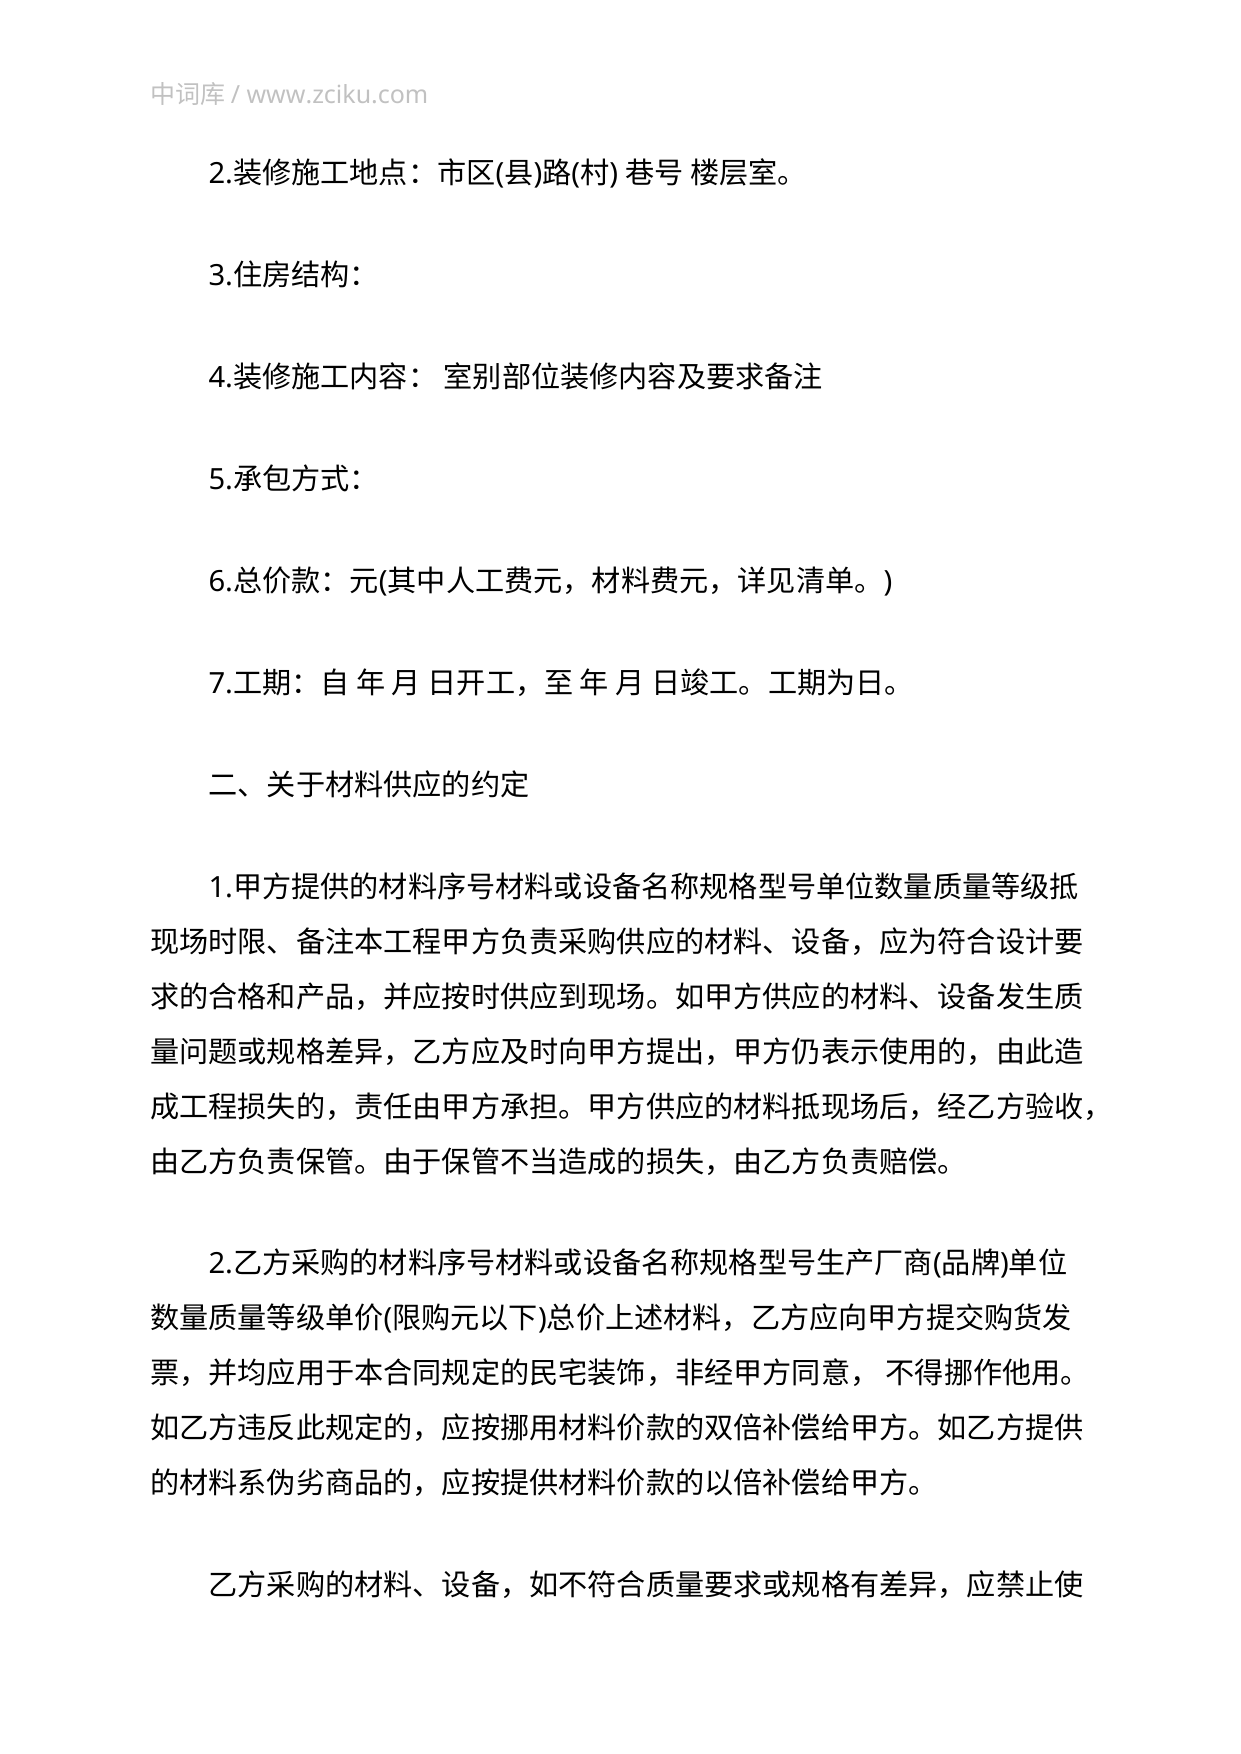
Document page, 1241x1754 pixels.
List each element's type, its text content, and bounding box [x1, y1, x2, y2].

text 5.承包方式： [150, 456, 1090, 498]
text 6.总价款：元(其中人工费元，材料费元，详见清单。) [150, 558, 1090, 600]
text 二、关于材料供应的约定 [150, 762, 1090, 804]
text 2.装修施工地点：市区(县)路(村) 巷号 楼层室。 [150, 150, 1090, 192]
text 3.住房结构： [150, 252, 1090, 294]
text 4.装修施工内容： 室别部位装修内容及要求备注 [150, 354, 1090, 396]
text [150, 1562, 1090, 1604]
text 1.甲方提供的材料序号材料或设备名称规格型号单位数量质量等级抵现场时限、备注本工程甲方负责采购供应的材料、设备，应为符合设计要求的合格和产品，并应按时供应到现场。如甲方供应的材料、设备发生质量问题或规格差异，乙方应及时向甲方提出，甲方仍表示使用的，由此造成工程损失的，责任由甲方承担。甲方供应的材料抵现场后，经乙方验收，由乙方负责保管。由于保管不当造成的损失，由乙方负责赔偿。 [150, 864, 1090, 1181]
text 7.工期：自 年 月 日开工，至 年 月 日竣工。工期为日。 [150, 660, 1090, 702]
text 2.乙方采购的材料序号材料或设备名称规格型号生产厂商(品牌)单位数量质量等级单价(限购元以下)总价上述材料，乙方应向甲方提交购货发票，并均应用于本合同规定的民宅装饰，非经甲方同意， 不得挪作他用。如乙方违反此规定的，应按挪用材料价款的双倍补偿给甲方。如乙方提供的材料系伪劣商品的，应按提供材料价款的以倍补偿给甲方。 [150, 1240, 1090, 1502]
